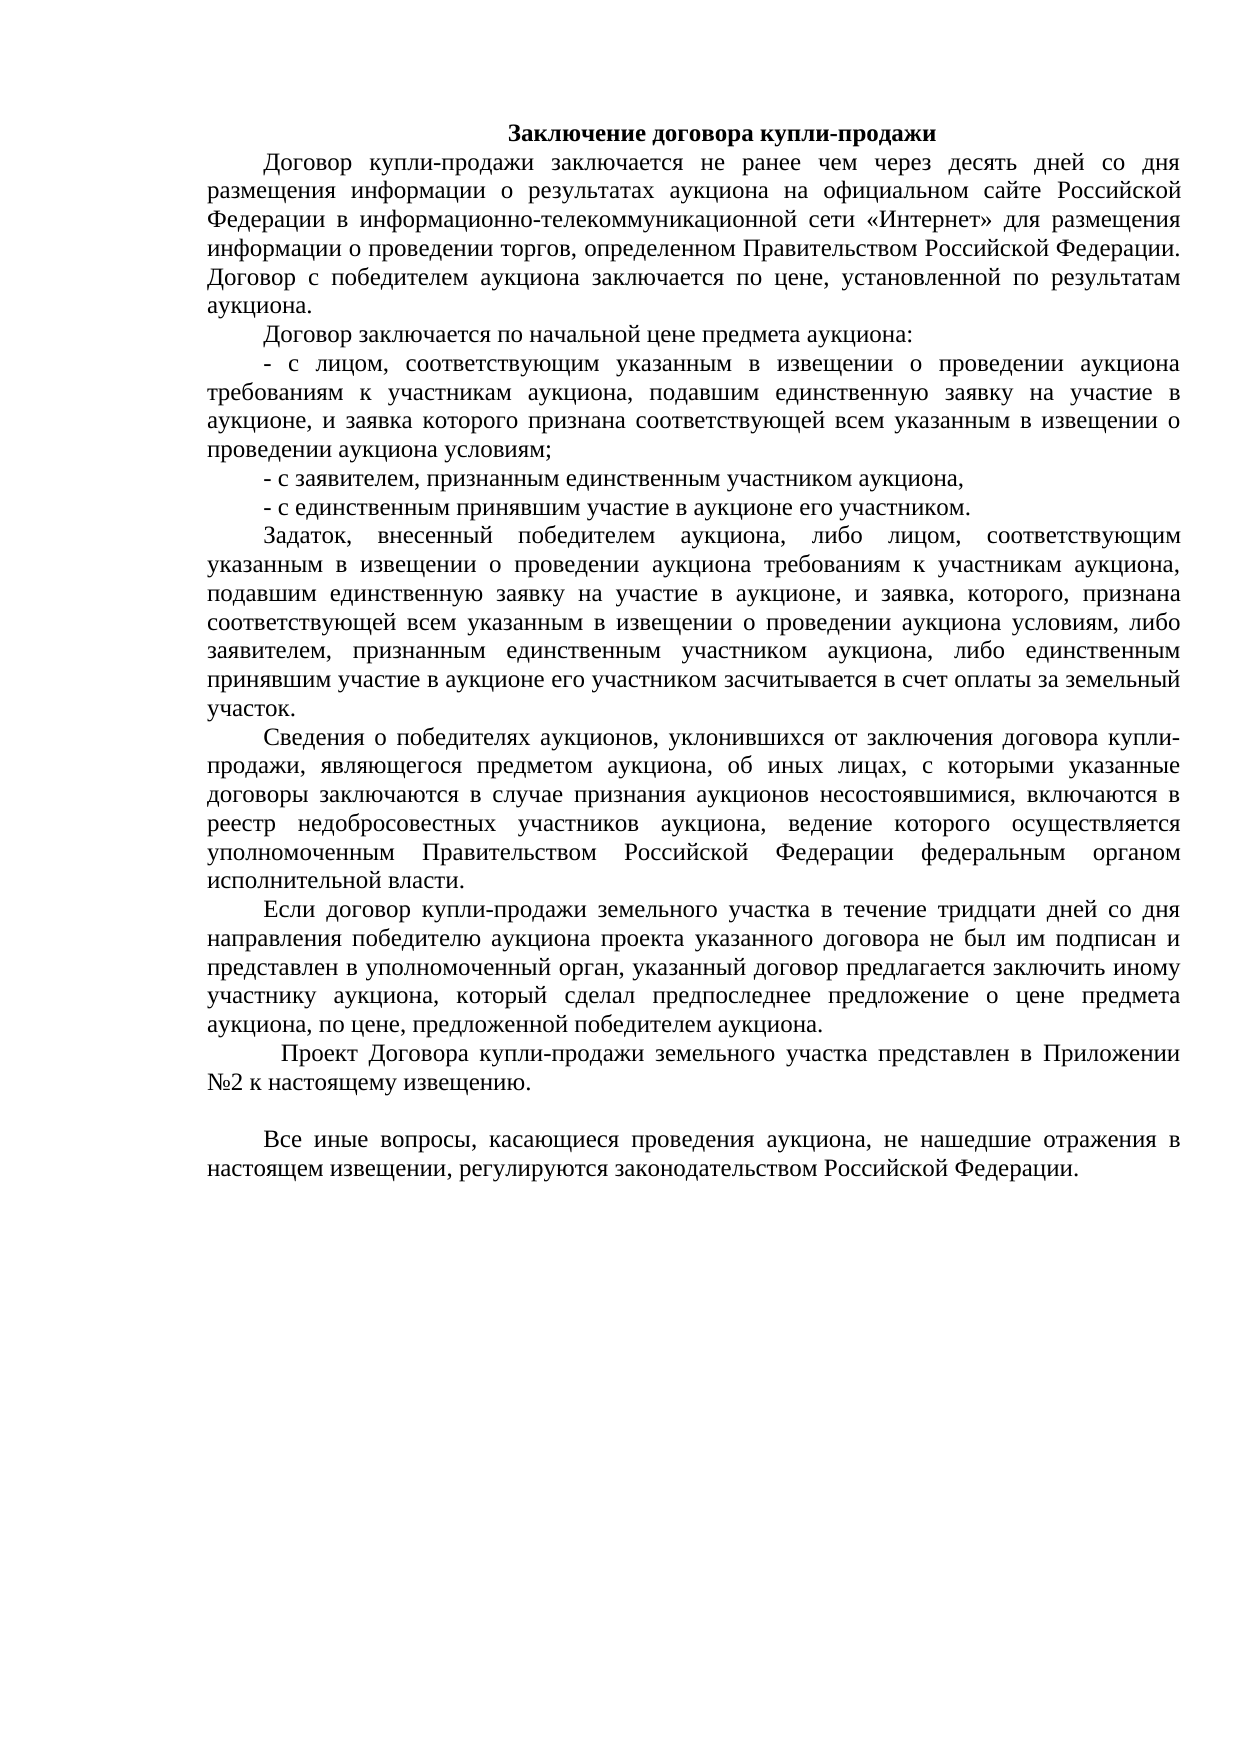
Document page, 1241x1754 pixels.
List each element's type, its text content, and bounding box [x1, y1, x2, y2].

text Сведения о победителях аукционов, уклонившихся от заключения договора купли-продажи, являющегося предметом аукциона, об иных лицах, с которыми указанные договоры заключаются в случае признания аукционов несостоявшимися, включаются в реестр недобросовестных участников аукциона, ведение которого осуществляется уполномоченным Правительством Российской Федерации федеральным органом исполнительной власти. [207, 722, 1181, 894]
text - с заявителем, признанным единственным участником аукциона, [207, 463, 1181, 492]
text Заключение договора купли-продажи [207, 118, 1181, 147]
text - с лицом, соответствующим указанным в извещении о проведении аукциона требованиям к участникам аукциона, подавшим единственную заявку на участие в аукционе, и заявка которого признана соответствующей всем указанным в извещении о проведении аукциона условиям; [207, 348, 1181, 463]
text Договор купли-продажи заключается не ранее чем через десять дней со дня размещения информации о результатах аукциона на официальном сайте Российской Федерации в информационно-телекоммуникационной сети «Интернет» для размещения информации о проведении торгов, определенном Правительством Российской Федерации. Договор с победителем аукциона заключается по цене, установленной по результатам аукциона. [207, 147, 1181, 319]
text Если договор купли-продажи земельного участка в течение тридцати дней со дня направления победителю аукциона проекта указанного договора не был им подписан и представлен в уполномоченный орган, указанный договор предлагается заключить иному участнику аукциона, который сделал предпоследнее предложение о цене предмета аукциона, по цене, предложенной победителем аукциона. [207, 894, 1181, 1038]
text Проект Договора купли-продажи земельного участка представлен в Приложении №2 к настоящему извещению. [207, 1038, 1181, 1096]
text Все иные вопросы, касающиеся проведения аукциона, не нашедшие отражения в настоящем извещении, регулируются законодательством Российской Федерации. [207, 1124, 1181, 1182]
text - с единственным принявшим участие в аукционе его участником. [207, 492, 1181, 521]
text Задаток, внесенный победителем аукциона, либо лицом, соответствующим указанным в извещении о проведении аукциона требованиям к участникам аукциона, подавшим единственную заявку на участие в аукционе, и заявка, которого, признана соответствующей всем указанным в извещении о проведении аукциона условиям, либо заявителем, признанным единственным участником аукциона, либо единственным принявшим участие в аукционе его участником засчитывается в счет оплаты за земельный участок. [207, 521, 1181, 722]
text Договор заключается по начальной цене предмета аукциона: [207, 319, 1181, 348]
